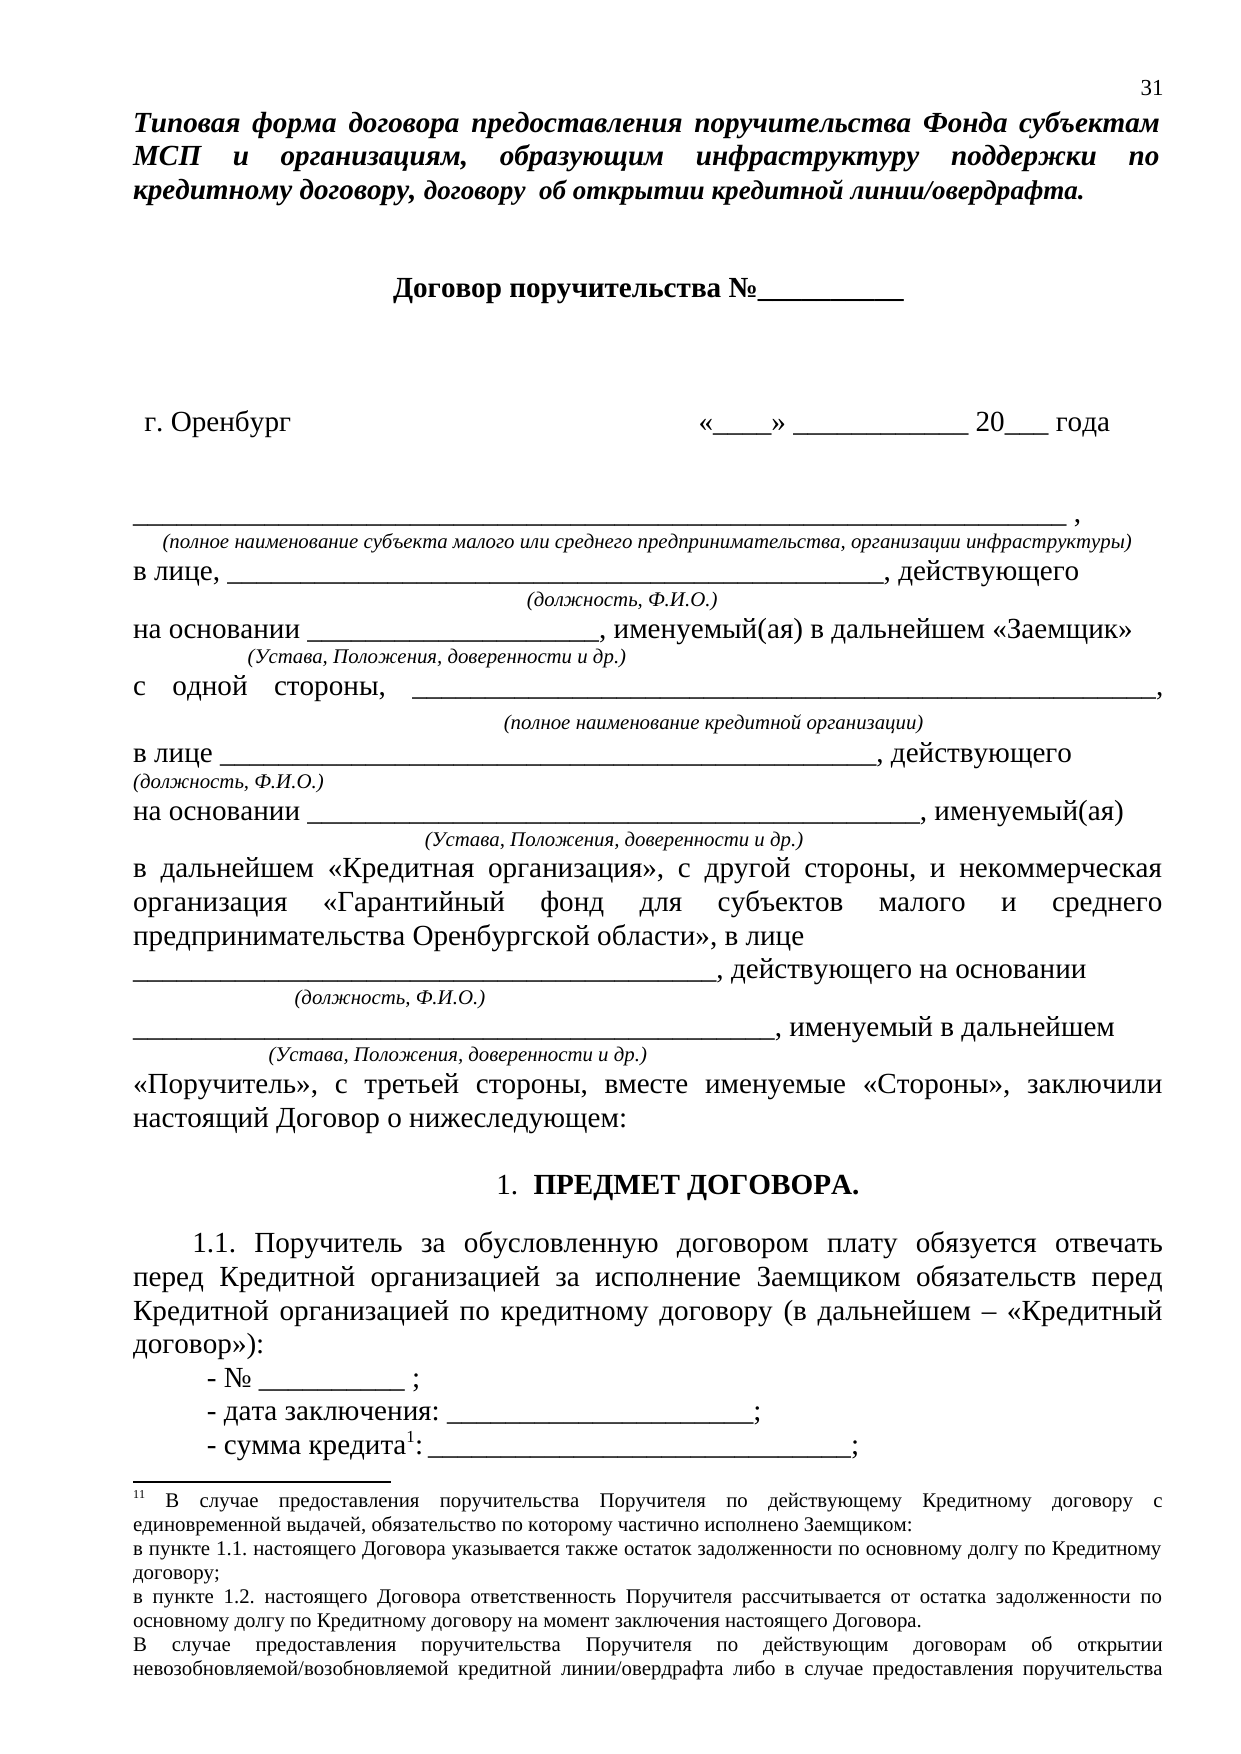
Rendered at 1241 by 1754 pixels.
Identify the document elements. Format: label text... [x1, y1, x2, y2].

text 1.1. Поручитель за обусловленную договором плату обязуется отвечать перед Кредитной организацией за исполнение Заемщиком обязательств перед Кредитной организацией по кредитному договору (в дальнейшем – «Кредитный договор»): [133, 1226, 1163, 1360]
text ________________________________________________________________ , [133, 496, 1163, 529]
text (должность, Ф.И.О.) [133, 587, 1163, 611]
text - сумма кредита1: _____________________________; [133, 1427, 1163, 1460]
list ПРЕДМЕТ ДОГОВОРА. [192, 1167, 1163, 1201]
text (должность, Ф.И.О.) [133, 985, 1163, 1009]
text в лице _____________________________________________, действующего (должность, Ф.И.О.) [133, 735, 1163, 793]
text (Устава, Положения, доверенности и др.) [133, 1042, 1163, 1066]
text на основании __________________________________________, именуемый(ая) [133, 793, 1163, 827]
table_header г. Оренбург [133, 405, 627, 438]
text в дальнейшем «Кредитная организация», с другой стороны, и некоммерческая организация «Гарантийный фонд для субъектов малого и среднего предпринимательства Оренбургской области», в лице [133, 851, 1163, 951]
text Договор поручительства №__________ [133, 270, 1163, 304]
text - дата заключения: _____________________; [133, 1393, 1163, 1427]
text Типовая форма договора предоставления поручительства Фонда субъектам МСП и организациям, образующим инфраструктуру поддержки по кредитному договору, договору об открытии кредитной линии/овердрафта. [133, 105, 1163, 206]
text в лице, _____________________________________________, действующего [133, 553, 1163, 587]
text на основании ____________________, именуемый(ая) в дальнейшем «Заемщик» [133, 611, 1163, 644]
text ____________________________________________, именуемый в дальнейшем [133, 1009, 1163, 1042]
text «Поручитель», с третьей стороны, вместе именуемые «Стороны», заключили настоящий Договор о нижеследующем: [133, 1066, 1163, 1133]
table_header «____» ____________ 20___ года [627, 405, 1121, 438]
text ________________________________________, действующего на основании [133, 951, 1163, 985]
text (Устава, Положения, доверенности и др.) [133, 827, 1163, 851]
text с одной стороны, ___________________________________________________, (полное наименование кредитной организации) [133, 668, 1163, 735]
text (полное наименование субъекта малого или среднего предпринимательства, организации инфраструктуры) [133, 529, 1163, 553]
text - № __________ ; [133, 1360, 1163, 1393]
text (Устава, Положения, доверенности и др.) [133, 644, 1163, 668]
